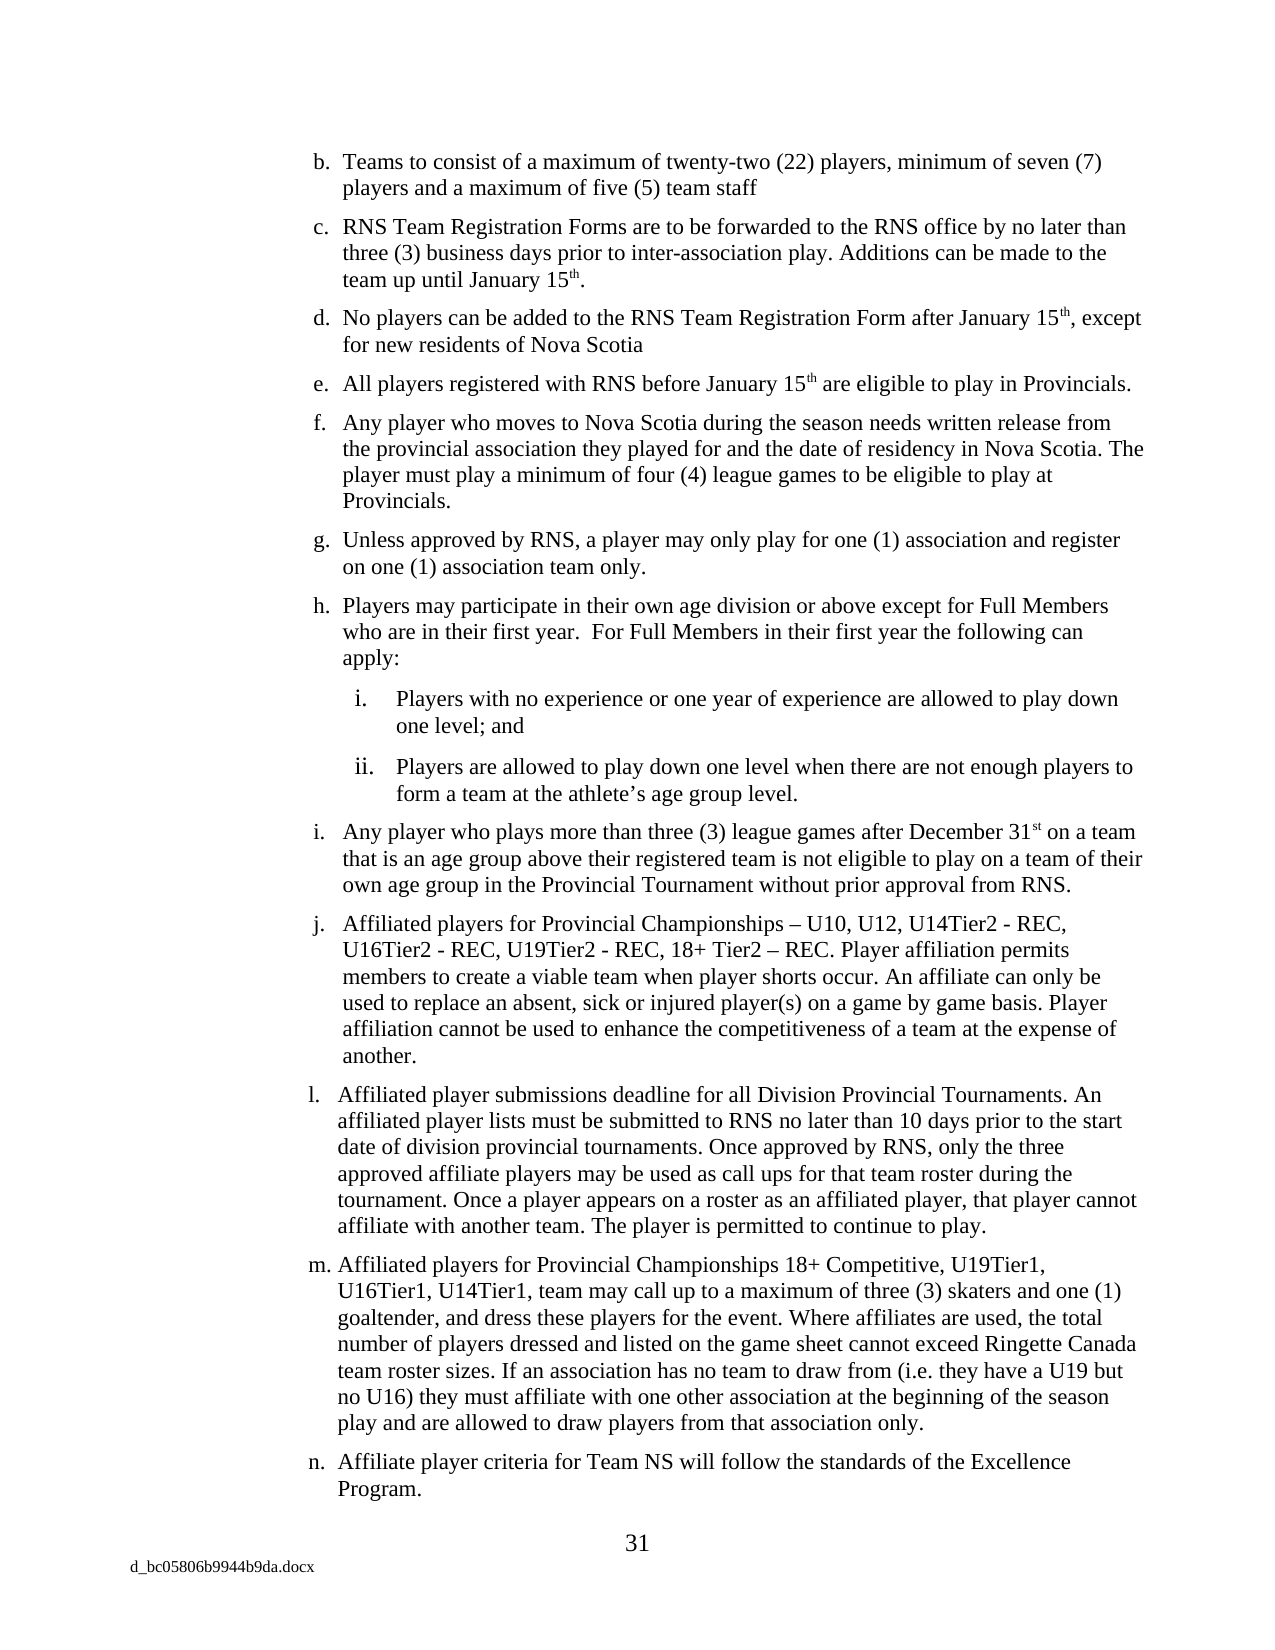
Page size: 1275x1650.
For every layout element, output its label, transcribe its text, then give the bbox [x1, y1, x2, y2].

list No players can be added to the RNS Team Registration Form after January 15th, except for new residents of Nova Scotia [313, 304, 1145, 357]
list RNS Team Registration Forms are to be forwarded to the RNS office by no later than three (3) business days prior to inter-association play. Additions can be made to the team up until January 15th. [313, 213, 1145, 292]
list Players may participate in their own age division or above except for Full Members who are in their first year. For Full Members in their first year the following can apply: [313, 592, 1145, 671]
list Players with no experience or one year of experience are allowed to play down one level; and [354, 683, 1145, 738]
list Affiliated players for Provincial Championships – U10, U12, U14Tier2 - REC, U16Tier2 - REC, U19Tier2 - REC, 18+ Tier2 – REC. Player affiliation permits members to create a viable team when player shorts occur. An affiliate can only be used to replace an absent, sick or injured player(s) on a game by game basis. Player affiliation cannot be used to enhance the competitiveness of a team at the expense of another. [313, 910, 1145, 1068]
list Any player who plays more than three (3) league games after December 31st on a team that is an age group above their registered team is not eligible to play on a team of their own age group in the Provincial Tournament without prior approval from RNS. [313, 818, 1145, 897]
list All players registered with RNS before January 15th are eligible to play in Provincials. [313, 370, 1145, 396]
list Any player who moves to Nova Scotia during the season needs written release from the provincial association they played for and the date of residency in Nova Scotia. The player must play a minimum of four (4) league games to be eligible to play at Provincials. [313, 408, 1145, 514]
list Affiliated players for Provincial Championships 18+ Competitive, U19Tier1, U16Tier1, U14Tier1, team may call up to a maximum of three (3) skaters and one (1) goaltender, and dress these players for the event. Where affiliates are used, the total number of players dressed and listed on the game sheet cannot exceed Ringette Canada team roster sizes. If an association has no team to draw from (i.e. they have a U19 but no U16) they must affiliate with one other association at the beginning of the season play and are allowed to draw players from that association only. [308, 1251, 1145, 1436]
list Unless approved by RNS, a player may only play for one (1) association and register on one (1) association team only. [313, 526, 1145, 579]
list Players are allowed to play down one level when there are not enough players to form a team at the athlete’s age group level. [354, 751, 1145, 806]
list Teams to consist of a maximum of twenty-two (22) players, minimum of seven (7) players and a maximum of five (5) team staff [313, 148, 1145, 200]
list Affiliate player criteria for Team NS will follow the standards of the Excellence Program. [308, 1448, 1145, 1501]
list Affiliated player submissions deadline for all Division Provincial Tournaments. An affiliated player lists must be submitted to RNS no later than 10 days prior to the start date of division provincial tournaments. Once approved by RNS, only the three approved affiliate players may be used as call ups for that team roster during the tournament. Once a player appears on a roster as an affiliated player, that player cannot affiliate with another team. The player is permitted to continue to play. [308, 1081, 1145, 1239]
